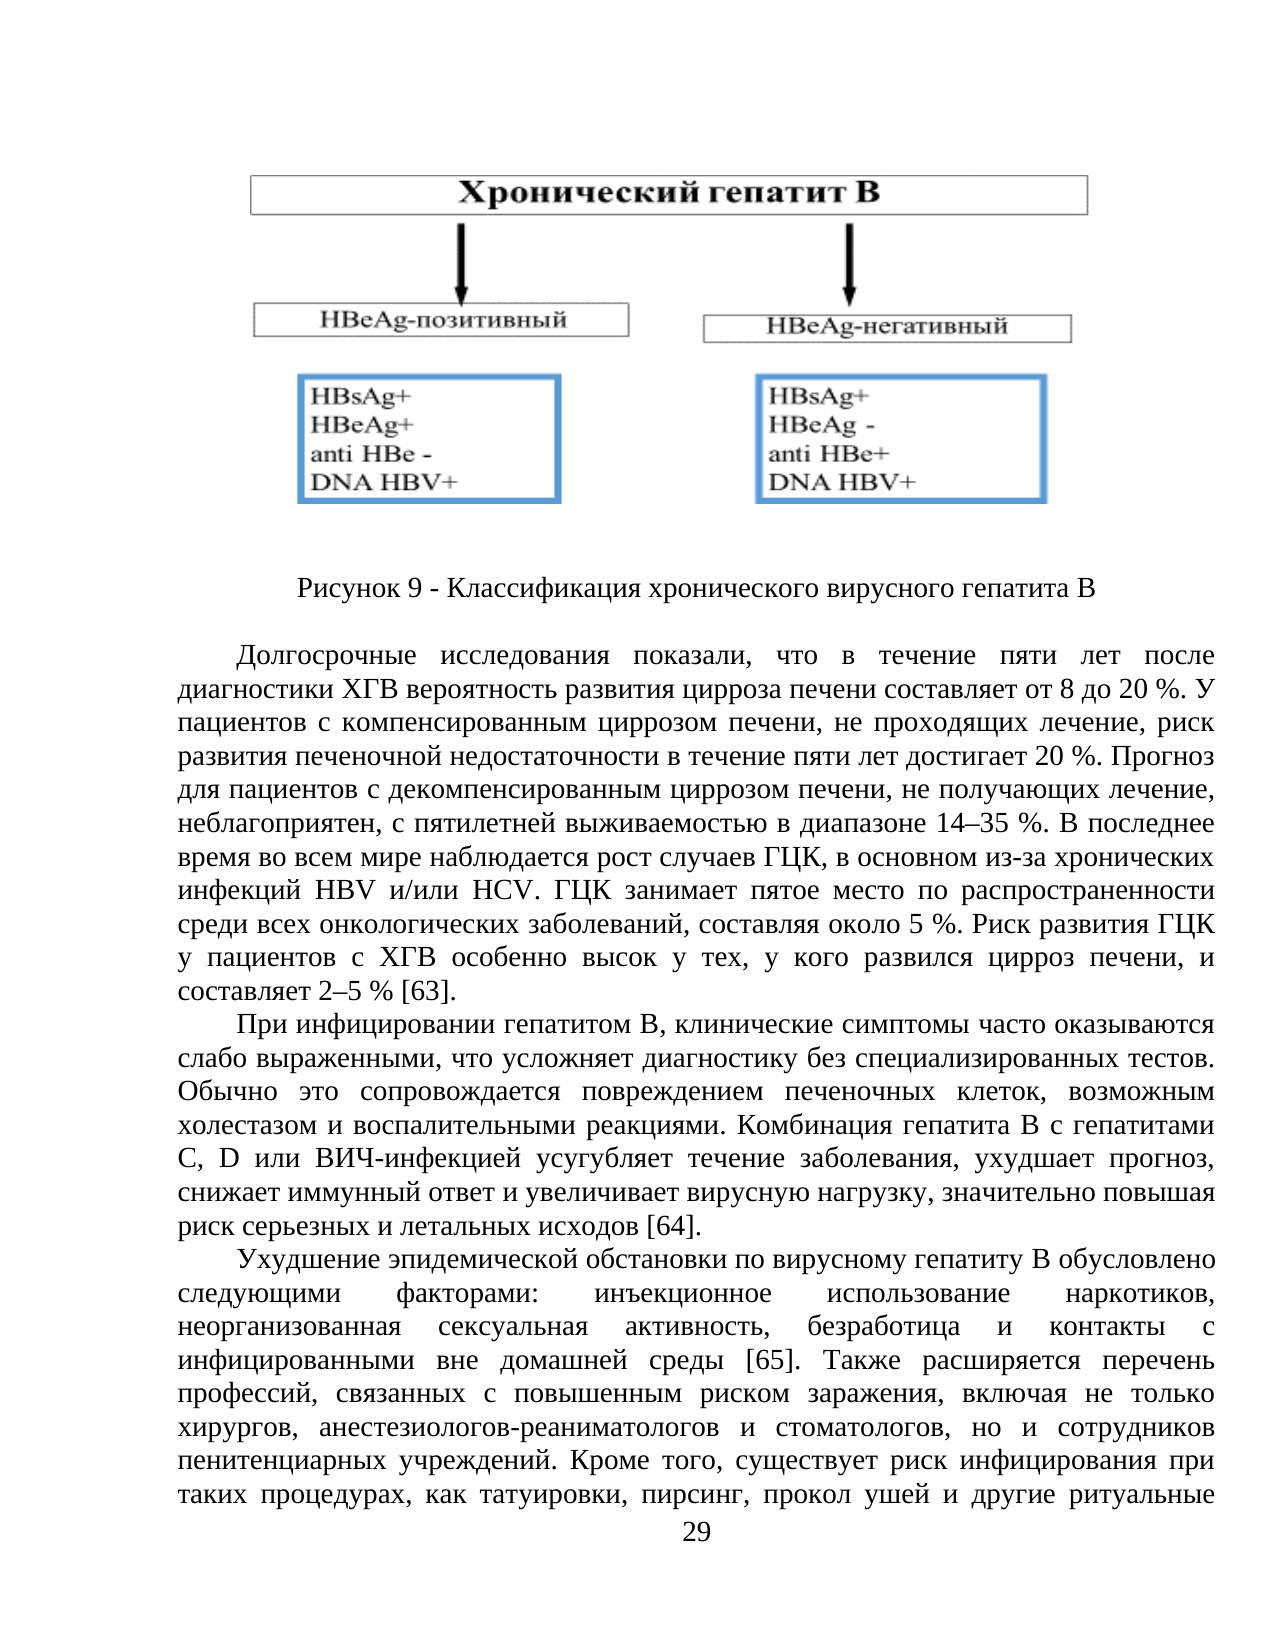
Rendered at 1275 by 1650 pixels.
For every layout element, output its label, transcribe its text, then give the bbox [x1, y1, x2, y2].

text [177, 1241, 1216, 1509]
text Долгосрочные исследования показали, что в течение пяти лет после диагностики ХГВ вероятность развития цирроза печени составляет от 8 до 20 %. У пациентов с компенсированным циррозом печени, не проходящих лечение, риск развития печеночной недостаточности в течение пяти лет достигает 20 %. Прогноз для пациентов с декомпенсированным циррозом печени, не получающих лечение, неблагоприятен, с пятилетней выживаемостью в диапазоне 14–35 %. В последнее время во всем мире наблюдается рост случаев ГЦК, в основном из-за хронических инфекций HBV и/или HCV. ГЦК занимает пятое место по распространенности среди всех онкологических заболеваний, составляя около 5 %. Риск развития ГЦК у пациентов с ХГВ особенно высок у тех, у кого развился цирроз печени, и составляет 2–5 % [63]. [177, 637, 1216, 1006]
text Рисунок 9 - Классификация хронического вирусного гепатита В [177, 570, 1216, 604]
text При инфицировании гепатитом B, клинические симптомы часто оказываются слабо выраженными, что усложняет диагностику без специализированных тестов. Обычно это сопровождается повреждением печеночных клеток, возможным холестазом и воспалительными реакциями. Комбинация гепатита B с гепатитами C, D или ВИЧ-инфекцией усугубляет течение заболевания, ухудшает прогноз, снижает иммунный ответ и увеличивает вирусную нагрузку, значительно повышая риск серьезных и летальных исходов [64]. [177, 1006, 1216, 1241]
picture [250, 175, 1089, 504]
